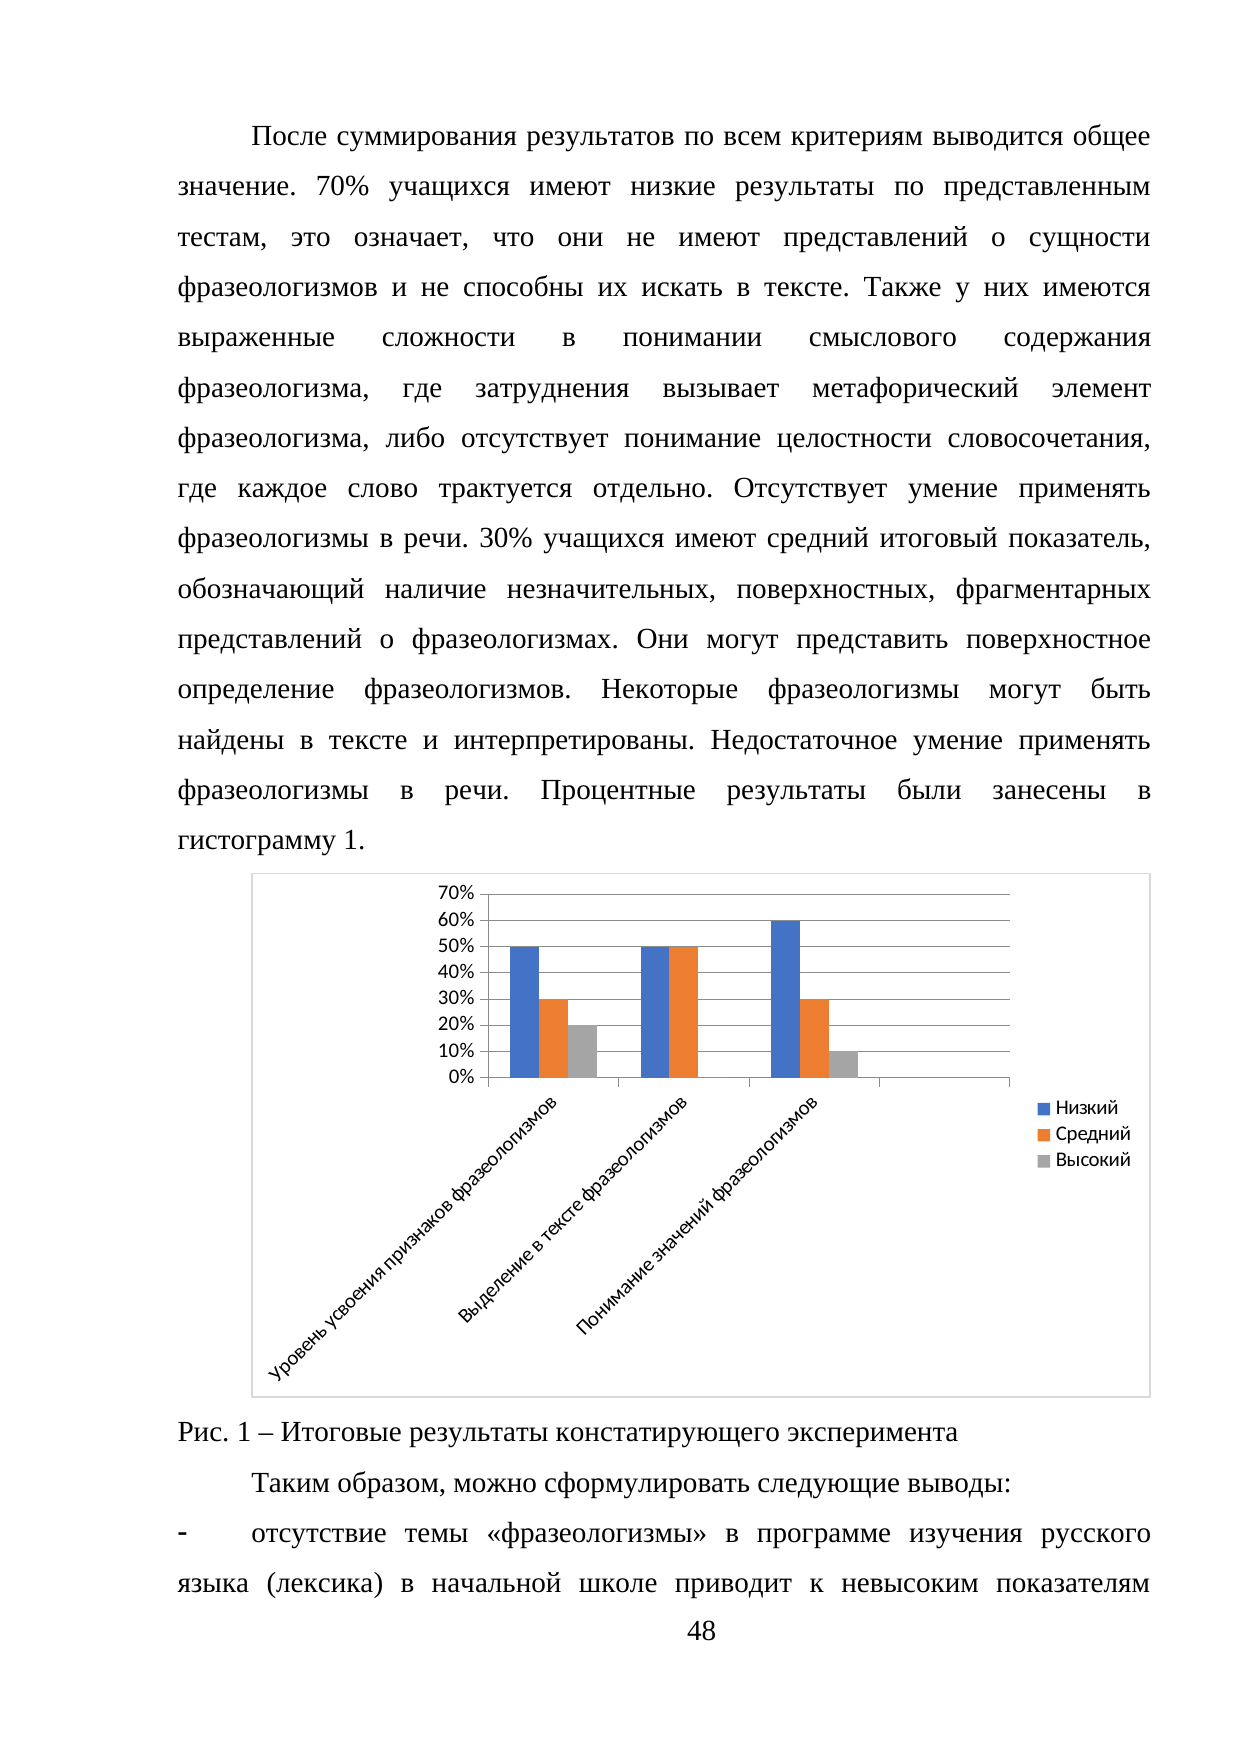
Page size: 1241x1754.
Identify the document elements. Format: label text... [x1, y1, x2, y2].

text Рис. 1 – Итоговые результаты констатирующего эксперимента [177, 1414, 1152, 1448]
text Таким образом, можно сформулировать следующие выводы: [177, 1465, 1152, 1498]
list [177, 1515, 1152, 1599]
text После суммирования результатов по всем критериям выводится общее значение. 70% учащихся имеют низкие результаты по представленным тестам, это означает, что они не имеют представлений о сущности фразеологизмов и не способны их искать в тексте. Также у них имеются выраженные сложности в понимании смыслового содержания фразеологизма, где затруднения вызывает метафорический элемент фразеологизма, либо отсутствует понимание целостности словосочетания, где каждое слово трактуется отдельно. Отсутствует умение применять фразеологизмы в речи. 30% учащихся имеют средний итоговый показатель, обозначающий наличие незначительных, поверхностных, фрагментарных представлений о фразеологизмах. Они могут представить поверхностное определение фразеологизмов. Некоторые фразеологизмы могут быть найдены в тексте и интерпретированы. Недостаточное умение применять фразеологизмы в речи. Процентные результаты были занесены в гистограмму 1. [177, 118, 1152, 856]
